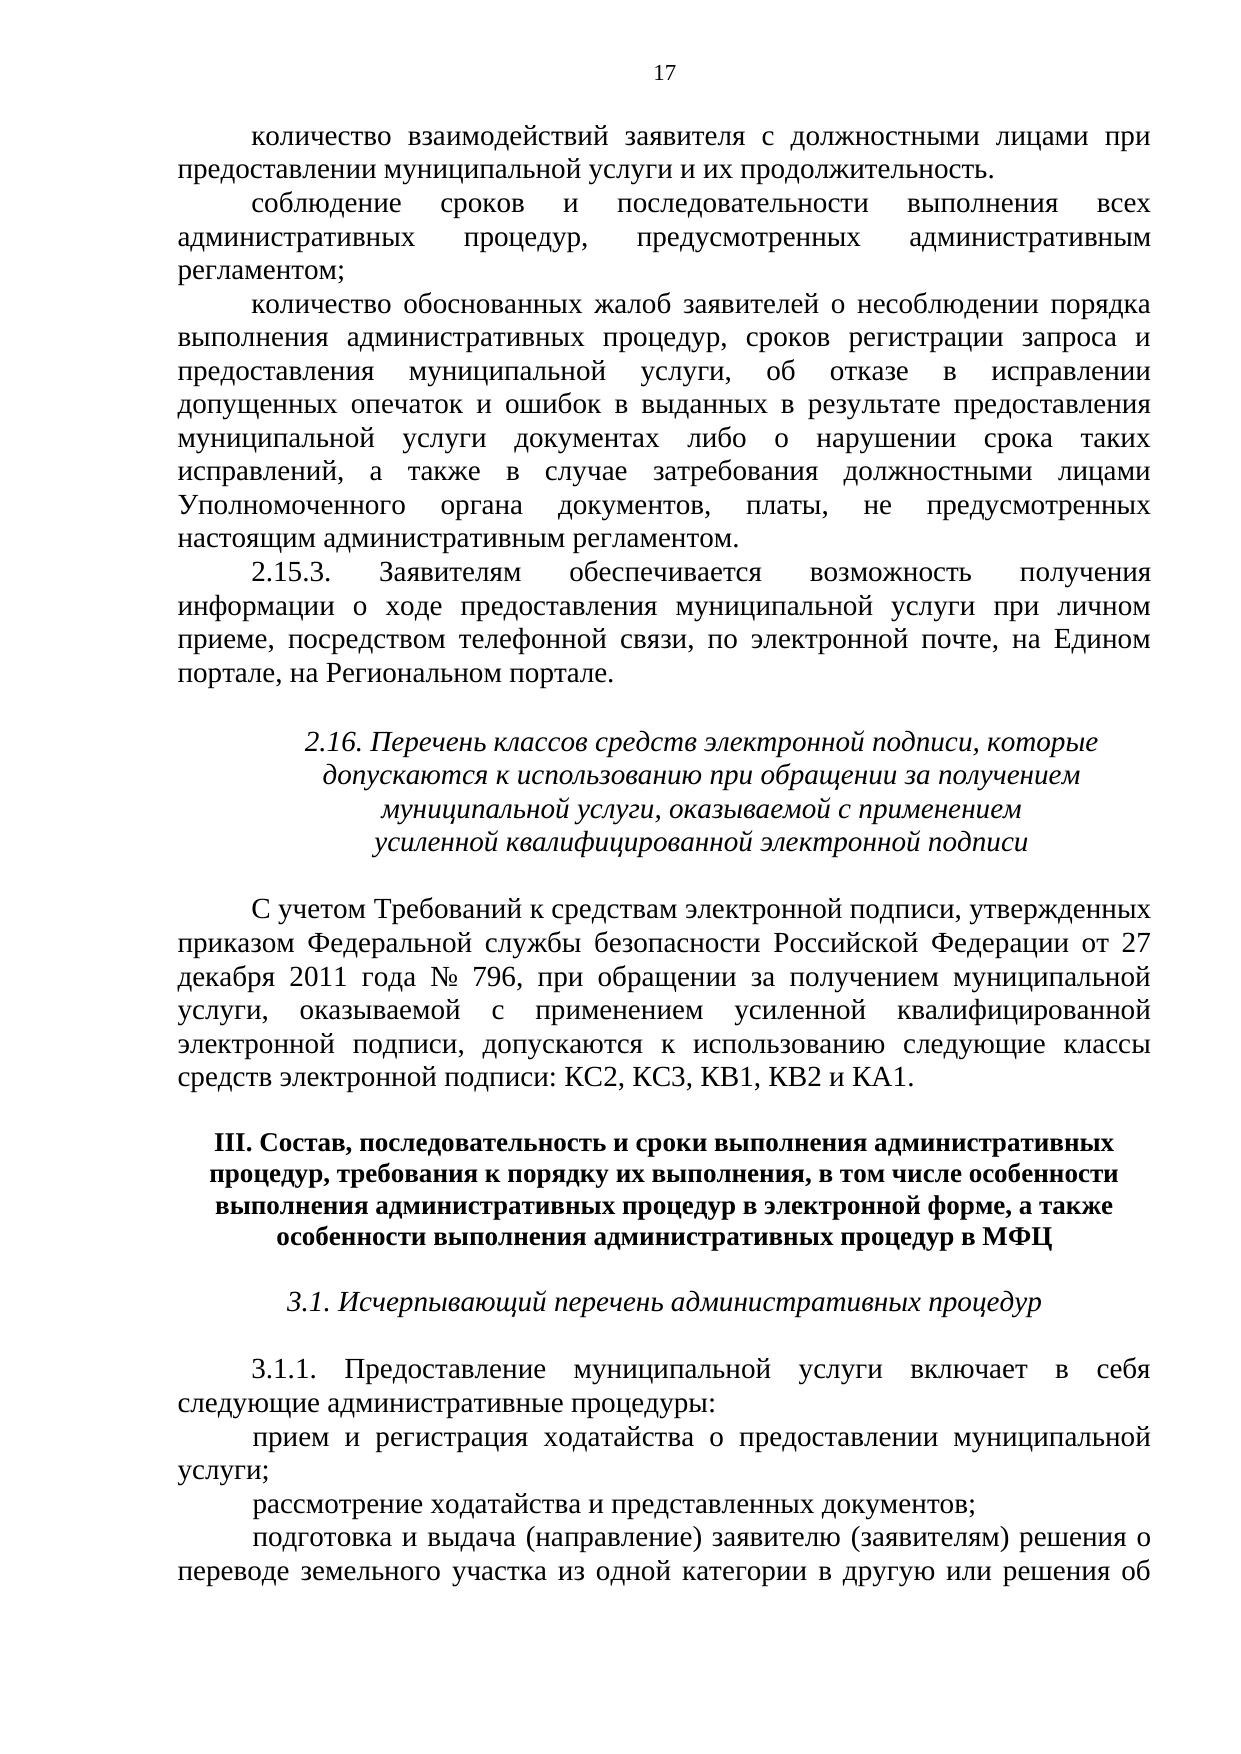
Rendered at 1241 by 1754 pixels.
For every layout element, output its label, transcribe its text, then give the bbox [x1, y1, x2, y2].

text С учетом Требований к средствам электронной подписи, утвержденных приказом Федеральной службы безопасности Российской Федерации от 27 декабря 2011 года № 796, при обращении за получением муниципальной услуги, оказываемой с применением усиленной квалифицированной электронной подписи, допускаются к использованию следующие классы средств электронной подписи: КС2, КС3, КВ1, КВ2 и КА1. [177, 892, 1152, 1093]
text 2.16. Перечень классов средств электронной подписи, которые [177, 724, 1152, 757]
text 3.1.1. Предоставление муниципальной услуги включает в себя следующие административные процедуры: [177, 1352, 1152, 1419]
text прием и регистрация ходатайства о предоставлении муниципальной услуги; [177, 1419, 1152, 1486]
text количество взаимодействий заявителя с должностными лицами при предоставлении муниципальной услуги и их продолжительность. [177, 118, 1152, 185]
text рассмотрение ходатайства и представленных документов; [177, 1486, 1152, 1519]
text 2.15.3. Заявителям обеспечивается возможность получения информации о ходе предоставления муниципальной услуги при личном приеме, посредством телефонной связи, по электронной почте, на Едином портале, на Региональном портале. [177, 554, 1152, 688]
text соблюдение сроков и последовательности выполнения всех административных процедур, предусмотренных административным регламентом; [177, 185, 1152, 286]
text усиленной квалифицированной электронной подписи [177, 824, 1152, 858]
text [177, 1519, 1152, 1586]
text допускаются к использованию при обращении за получением [177, 757, 1152, 791]
subtitle III. Состав, последовательность и сроки выполнения административных процедур, требования к порядку их выполнения, в том числе особенности выполнения административных процедур в электронной форме, а также особенности выполнения административных процедур в МФЦ [177, 1126, 1152, 1251]
text 3.1. Исчерпывающий перечень административных процедур [177, 1284, 1152, 1318]
subtitle количество обоснованных жалоб заявителей о несоблюдении порядка выполнения административных процедур, сроков регистрации запроса и предоставления муниципальной услуги, об отказе в исправлении допущенных опечаток и ошибок в выданных в результате предоставления муниципальной услуги документах либо о нарушении срока таких исправлений, а также в случае затребования должностными лицами Уполномоченного органа документов, платы, не предусмотренных настоящим административным регламентом. [177, 286, 1152, 554]
text муниципальной услуги, оказываемой с применением [177, 791, 1152, 824]
